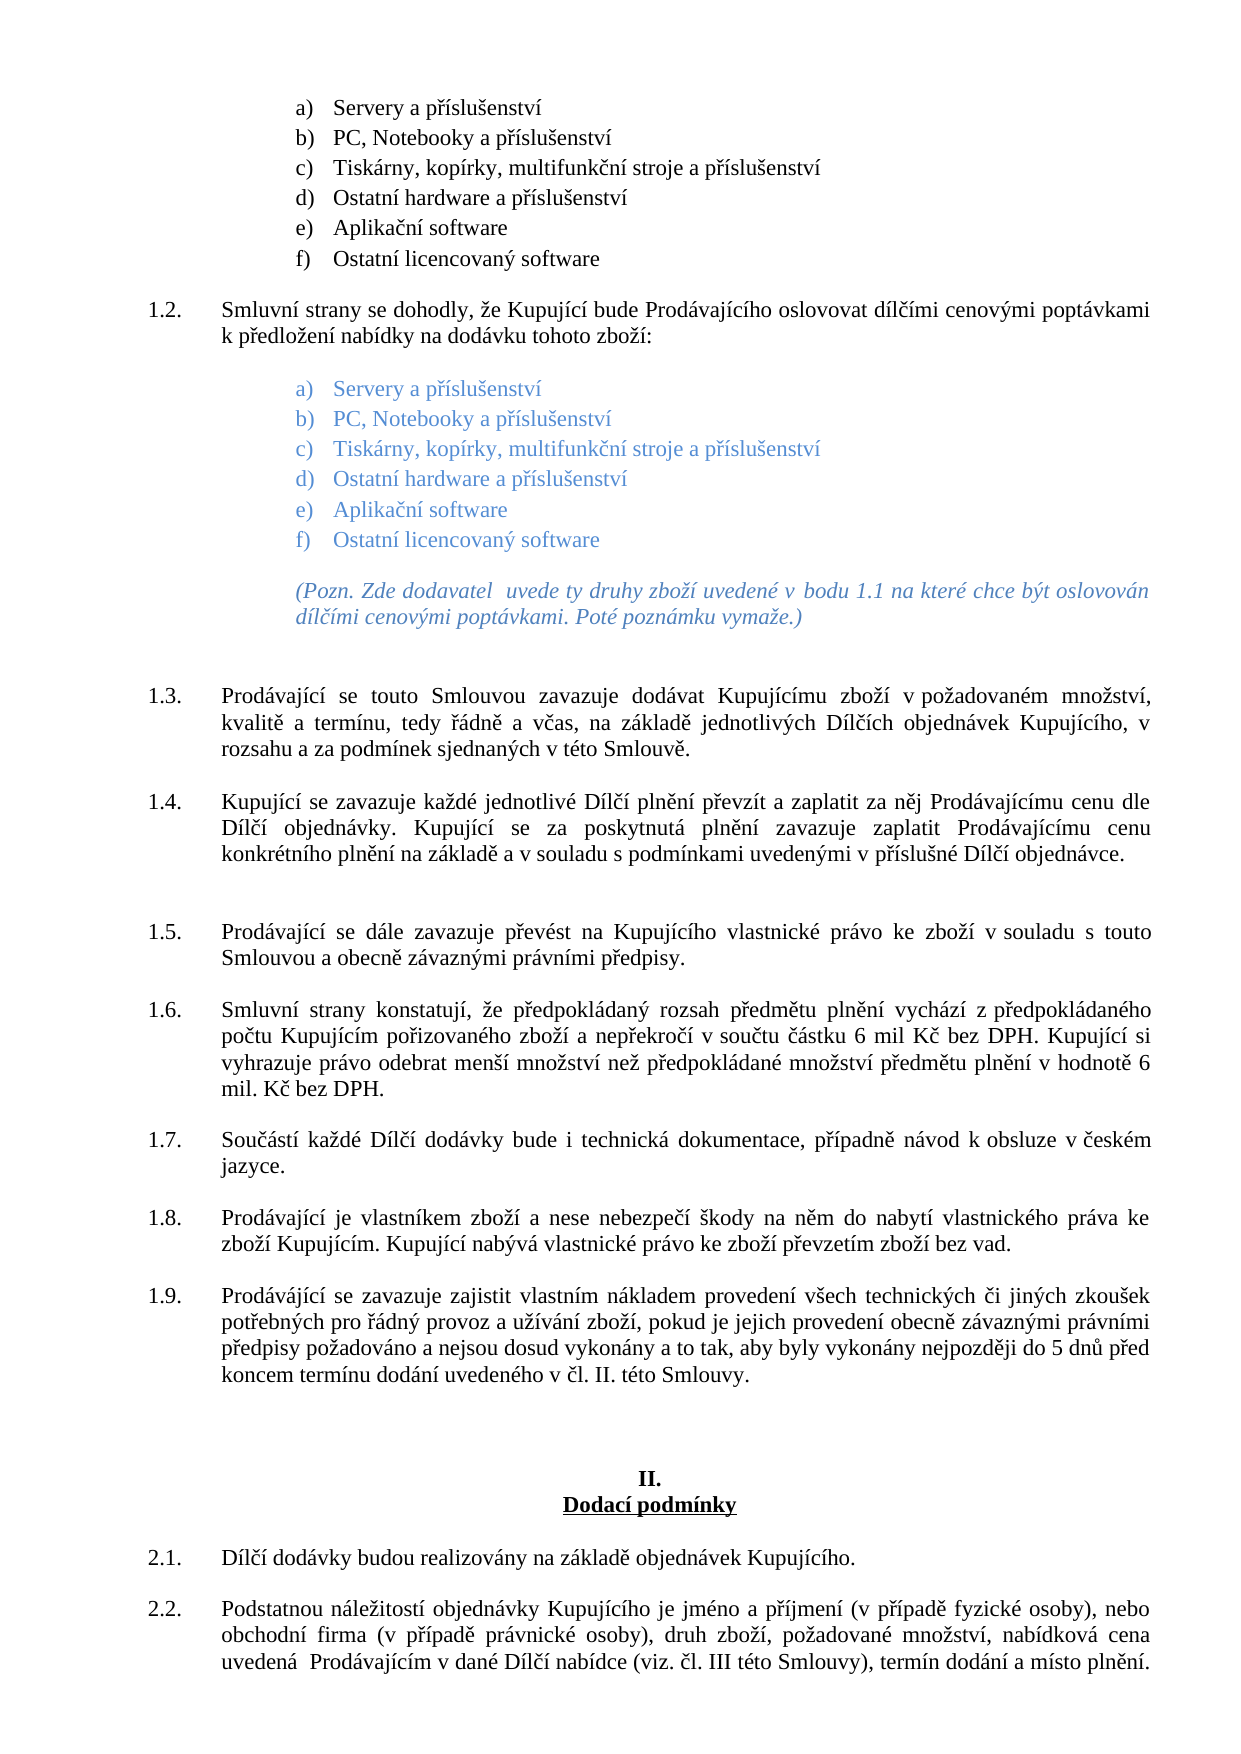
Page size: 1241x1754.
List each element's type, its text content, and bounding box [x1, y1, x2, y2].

subtitle Dodací podmínky [148, 1491, 1152, 1517]
list Aplikační software [295, 496, 1152, 522]
list Smluvní strany se dohodly, že Kupující bude Prodávajícího oslovovat dílčími cenovými poptávkami k předložení nabídky na dodávku tohoto zboží: [148, 296, 1152, 348]
list Ostatní licencovaný software [295, 526, 1152, 552]
list Prodávájící se zavazuje zajistit vlastním nákladem provedení všech technických či jiných zkoušek potřebných pro řádný provoz a užívání zboží, pokud je jejich provedení obecně závaznými právními předpisy požadováno a nejsou dosud vykonány a to tak, aby byly vykonány nejpozději do 5 dnů před koncem termínu dodání uvedeného v čl. II. této Smlouvy. [148, 1282, 1152, 1387]
list Servery a příslušenství [295, 94, 1152, 120]
list Součástí každé Dílčí dodávky bude i technická dokumentace, případně návod k obsluze v českém jazyce. [148, 1126, 1152, 1179]
list Ostatní hardware a příslušenství [295, 184, 1152, 211]
list Prodávající se touto Smlouvou zavazuje dodávat Kupujícímu zboží v požadovaném množství, kvalitě a termínu, tedy řádně a včas, na základě jednotlivých Dílčích objednávek Kupujícího, v rozsahu a za podmínek sjednaných v této Smlouvě. [148, 682, 1152, 761]
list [148, 1595, 1152, 1674]
list Tiskárny, kopírky, multifunkční stroje a příslušenství [295, 435, 1152, 462]
list Dílčí dodávky budou realizovány na základě objednávek Kupujícího. [148, 1544, 1152, 1570]
list Prodávající je vlastníkem zboží a nese nebezpečí škody na něm do nabytí vlastnického práva ke zboží Kupujícím. Kupující nabývá vlastnické právo ke zboží převzetím zboží bez vad. [148, 1204, 1152, 1257]
list Prodávající se dále zavazuje převést na Kupujícího vlastnické právo ke zboží v souladu s touto Smlouvou a obecně závaznými právními předpisy. [148, 918, 1152, 971]
text (Pozn. Zde dodavatel uvede ty druhy zboží uvedené v bodu 1.1 na které chce být oslovován dílčími cenovými poptávkami. Poté poznámku vymaže.) [295, 577, 1152, 629]
list Tiskárny, kopírky, multifunkční stroje a příslušenství [295, 154, 1152, 180]
list Aplikační software [295, 214, 1152, 241]
text II. [148, 1465, 1152, 1491]
list Servery a příslušenství [295, 375, 1152, 401]
list Smluvní strany konstatují, že předpokládaný rozsah předmětu plnění vychází z předpokládaného počtu Kupujícím pořizovaného zboží a nepřekročí v součtu částku 6 mil Kč bez DPH. Kupující si vyhrazuje právo odebrat menší množství než předpokládané množství předmětu plnění v hodnotě 6 mil. Kč bez DPH. [148, 996, 1152, 1101]
list Ostatní hardware a příslušenství [295, 465, 1152, 492]
list Ostatní licencovaný software [295, 245, 1152, 271]
list Kupující se zavazuje každé jednotlivé Dílčí plnění převzít a zaplatit za něj Prodávajícímu cenu dle Dílčí objednávky. Kupující se za poskytnutá plnění zavazuje zaplatit Prodávajícímu cenu konkrétního plnění na základě a v souladu s podmínkami uvedenými v příslušné Dílčí objednávce. [148, 788, 1152, 867]
list PC, Notebooky a příslušenství [295, 405, 1152, 431]
list PC, Notebooky a příslušenství [295, 124, 1152, 150]
